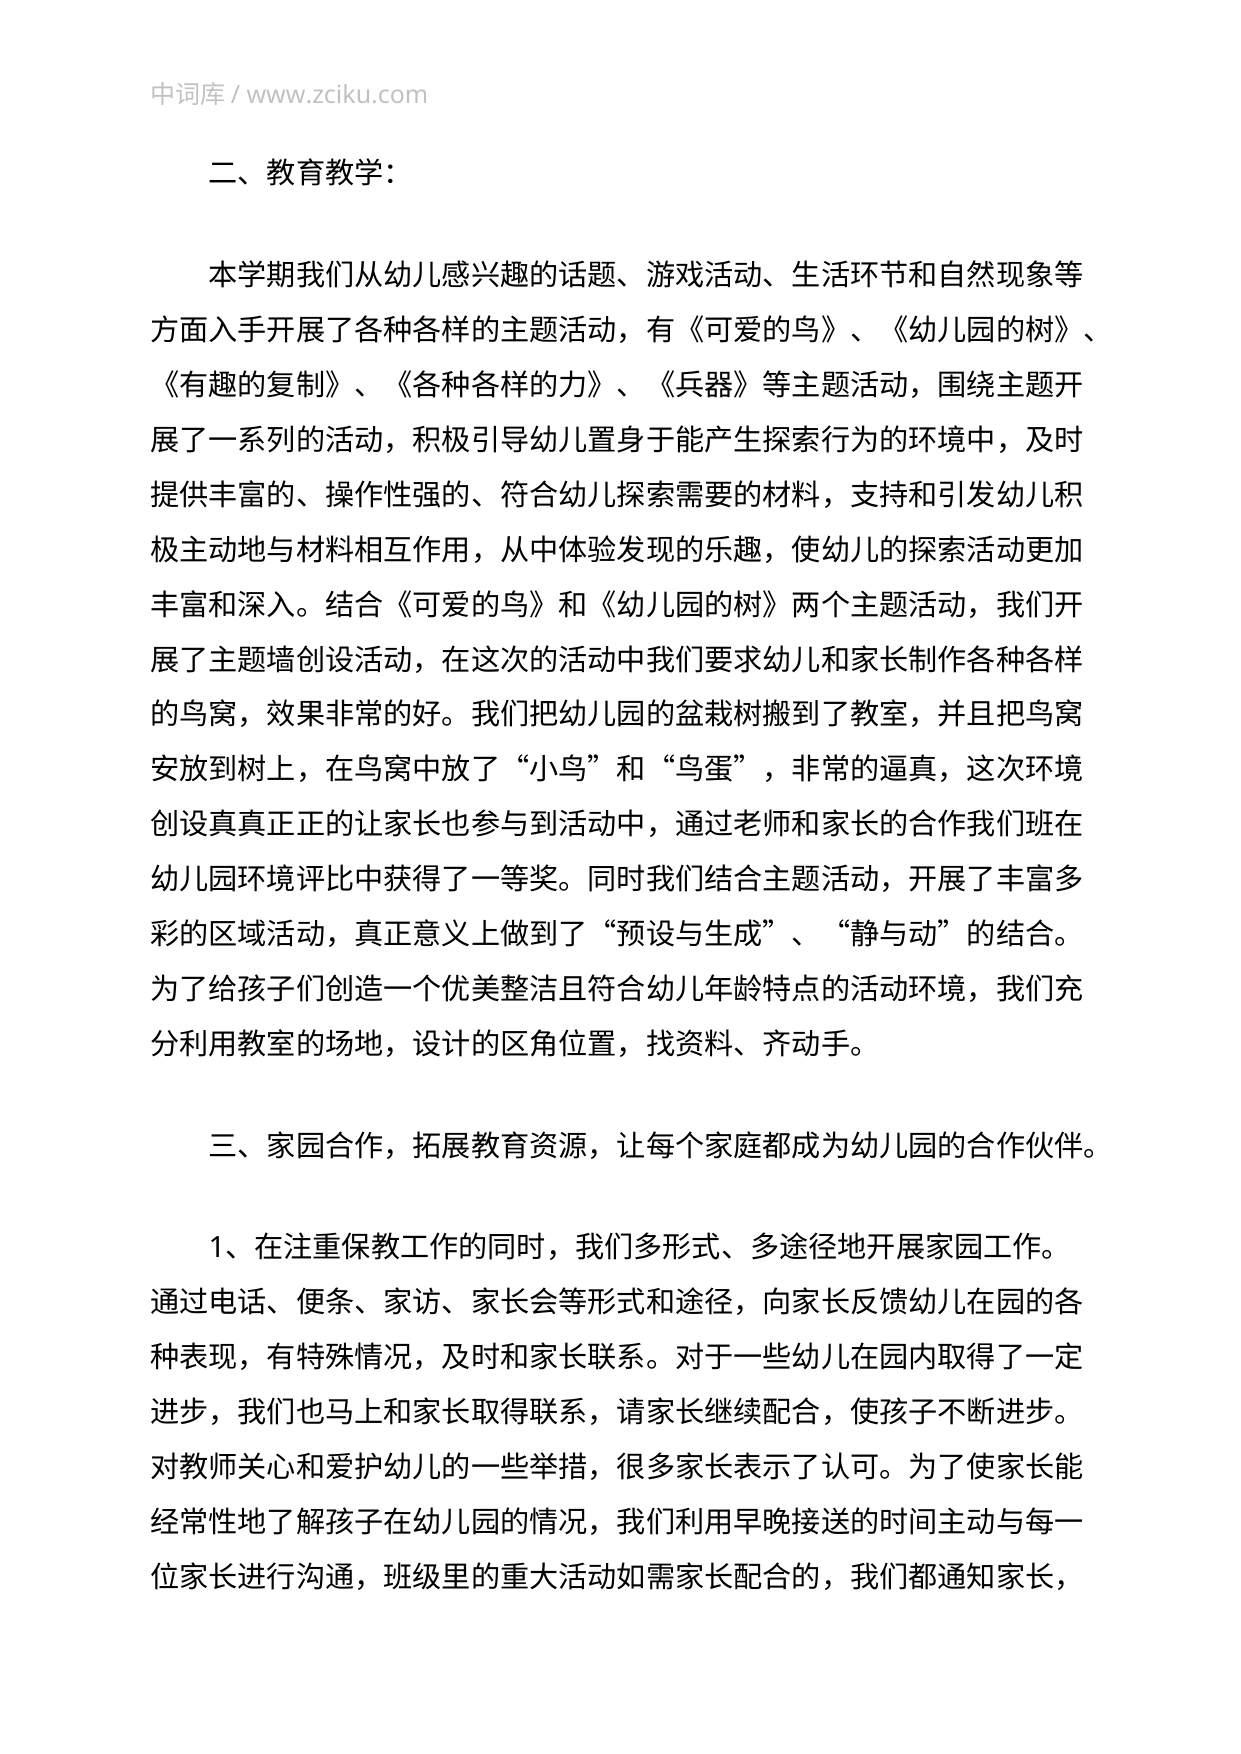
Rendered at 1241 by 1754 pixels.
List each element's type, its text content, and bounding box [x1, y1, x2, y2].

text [150, 1224, 1090, 1596]
text 三、家园合作，拓展教育资源，让每个家庭都成为幼儿园的合作伙伴。 [150, 1122, 1090, 1164]
text 二、教育教学： [150, 150, 1090, 192]
text 本学期我们从幼儿感兴趣的话题、游戏活动、生活环节和自然现象等方面入手开展了各种各样的主题活动，有《可爱的鸟》、《幼儿园的树》、《有趣的复制》、《各种各样的力》、《兵器》等主题活动，围绕主题开展了一系列的活动，积极引导幼儿置身于能产生探索行为的环境中，及时提供丰富的、操作性强的、符合幼儿探索需要的材料，支持和引发幼儿积极主动地与材料相互作用，从中体验发现的乐趣，使幼儿的探索活动更加丰富和深入。结合《可爱的鸟》和《幼儿园的树》两个主题活动，我们开展了主题墙创设活动，在这次的活动中我们要求幼儿和家长制作各种各样的鸟窝，效果非常的好。我们把幼儿园的盆栽树搬到了教室，并且把鸟窝安放到树上，在鸟窝中放了“小鸟”和“鸟蛋”，非常的逼真，这次环境创设真真正正的让家长也参与到活动中，通过老师和家长的合作我们班在幼儿园环境评比中获得了一等奖。同时我们结合主题活动，开展了丰富多彩的区域活动，真正意义上做到了“预设与生成”、“静与动”的结合。为了给孩子们创造一个优美整洁且符合幼儿年龄特点的活动环境，我们充分利用教室的场地，设计的区角位置，找资料、齐动手。 [150, 252, 1090, 1063]
